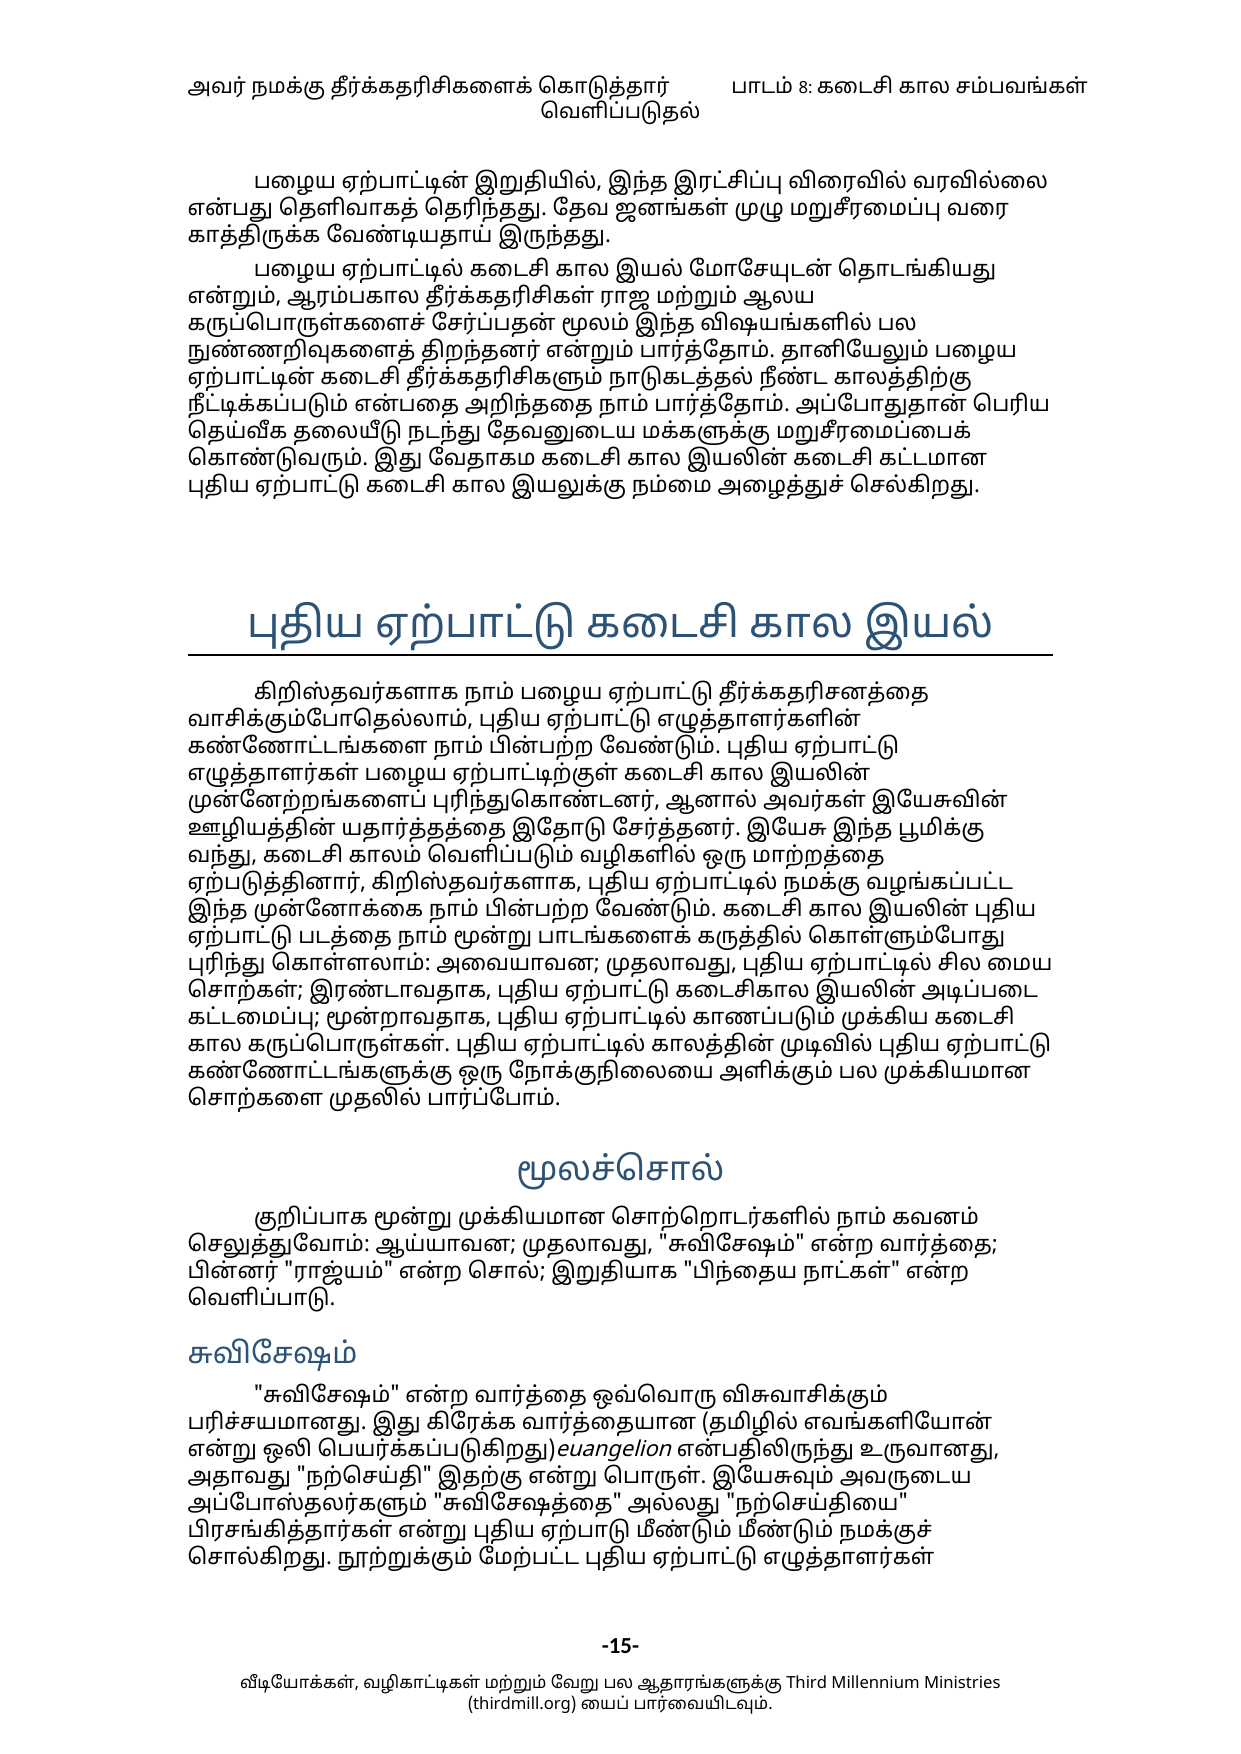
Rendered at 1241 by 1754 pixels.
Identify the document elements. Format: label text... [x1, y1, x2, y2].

subtitle புதிய ஏற்பாட்டு கடைசி கால இயல் [187, 601, 1053, 656]
text பழைய ஏற்பாட்டின் இறுதியில், இந்த இரட்சிப்பு விரைவில் வரவில்லை என்பது தெளிவாகத் தெரிந்தது. தேவ ஜனங்கள் முழு மறுசீரமைப்பு வரை காத்திருக்க வேண்டியதாய் இருந்தது. [187, 169, 1053, 251]
subtitle மூலச்சொல் [187, 1151, 1053, 1193]
text குறிப்பாக மூன்று முக்கியமான சொற்றொடர்களில் நாம் கவனம் செலுத்துவோம்: ஆய்யாவன; முதலாவது, "சுவிசேஷம்" என்ற வார்த்தை; பின்னர் "ராஜ்யம்" என்ற சொல்; இறுதியாக "பிந்தைய நாட்கள்" என்ற வெளிப்பாடு. [187, 1205, 1053, 1313]
subtitle சுவிசேஷம் [187, 1338, 1053, 1375]
text பழைய ஏற்பாட்டில் கடைசி கால இயல் மோசேயுடன் தொடங்கியது என்றும், ஆரம்பகால தீர்க்கதரிசிகள் ராஜ மற்றும் ஆலய கருப்பொருள்களைச் சேர்ப்பதன் மூலம் இந்த விஷயங்களில் பல நுண்ணறிவுகளைத் திறந்தனர் என்றும் பார்த்தோம். தானியேலும் பழைய ஏற்பாட்டின் கடைசி தீர்க்கதரிசிகளும் நாடுகடத்தல் நீண்ட காலத்திற்கு நீட்டிக்கப்படும் என்பதை அறிந்ததை நாம் பார்த்தோம். அப்போதுதான் பெரிய தெய்வீக தலையீடு நடந்து தேவனுடைய மக்களுக்கு மறுசீரமைப்பைக் கொண்டுவரும். இது வேதாகம கடைசி கால இயலின் கடைசி கட்டமான புதிய ஏற்பாட்டு கடைசி கால இயலுக்கு நம்மை அழைத்துச் செல்கிறது. [187, 257, 1053, 501]
text கிறிஸ்தவர்களாக நாம் பழைய ஏற்பாட்டு தீர்க்கதரிசனத்தை வாசிக்கும்போதெல்லாம், புதிய ஏற்பாட்டு எழுத்தாளர்களின் கண்ணோட்டங்களை நாம் பின்பற்ற வேண்டும். புதிய ஏற்பாட்டு எழுத்தாளர்கள் பழைய ஏற்பாட்டிற்குள் கடைசி கால இயலின் முன்னேற்றங்களைப் புரிந்துகொண்டனர், ஆனால் அவர்கள் இயேசுவின் ஊழியத்தின் யதார்த்தத்தை இதோடு சேர்த்தனர். இயேசு இந்த பூமிக்கு வந்து, கடைசி காலம் வெளிப்படும் வழிகளில் ஒரு மாற்றத்தை ஏற்படுத்தினார், கிறிஸ்தவர்களாக, புதிய ஏற்பாட்டில் நமக்கு வழங்கப்பட்ட இந்த முன்னோக்கை நாம் பின்பற்ற வேண்டும். கடைசி கால இயலின் புதிய ஏற்பாட்டு படத்தை நாம் மூன்று பாடங்களைக் கருத்தில் கொள்ளும்போது புரிந்து கொள்ளலாம்: அவையாவன; முதலாவது, புதிய ஏற்பாட்டில் சில மைய சொற்கள்; இரண்டாவதாக, புதிய ஏற்பாட்டு கடைசிகால இயலின் அடிப்படை கட்டமைப்பு; மூன்றாவதாக, புதிய ஏற்பாட்டில் காணப்படும் முக்கிய கடைசி கால கருப்பொருள்கள். புதிய ஏற்பாட்டில் காலத்தின் முடிவில் புதிய ஏற்பாட்டு கண்ணோட்டங்களுக்கு ஒரு நோக்குநிலையை அளிக்கும் பல முக்கியமான சொற்களை முதலில் பார்ப்போம். [187, 681, 1053, 1114]
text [187, 1383, 1053, 1573]
